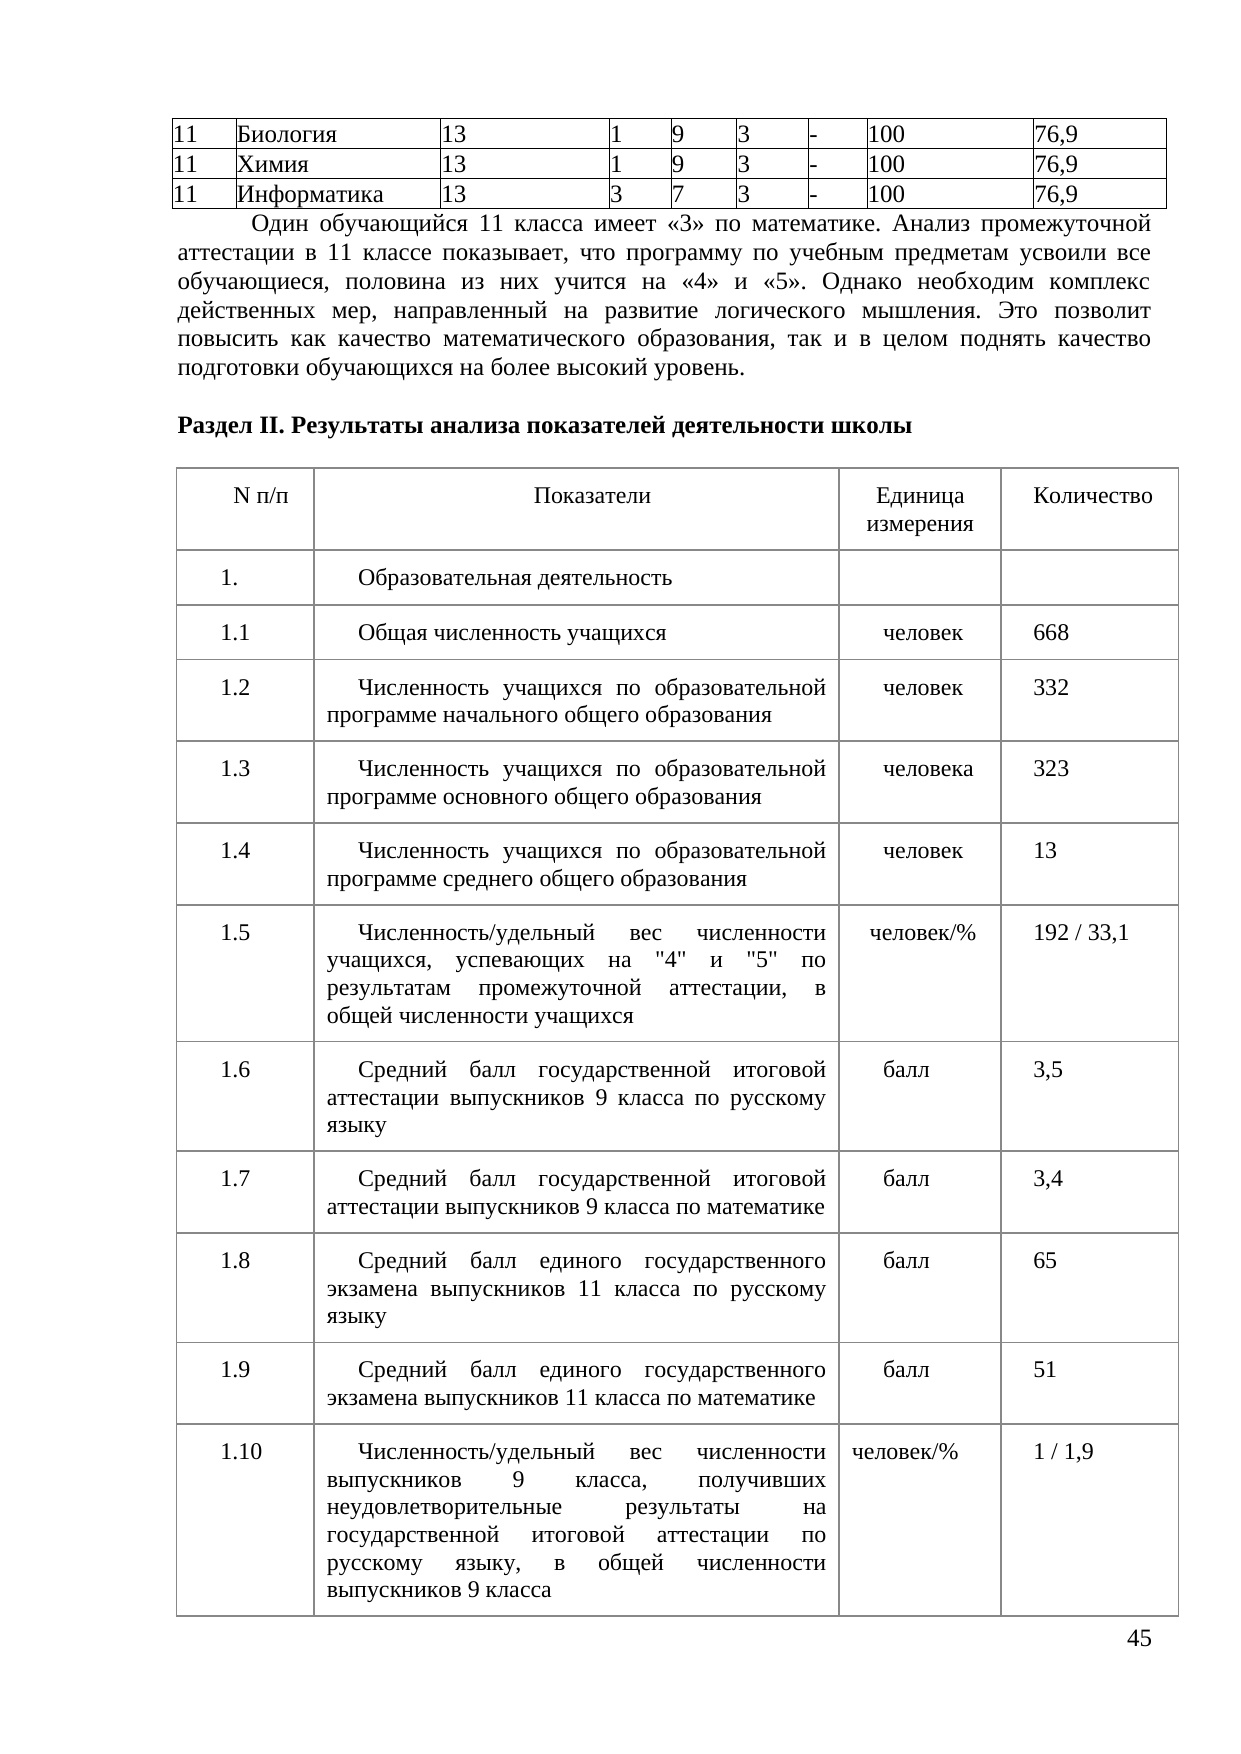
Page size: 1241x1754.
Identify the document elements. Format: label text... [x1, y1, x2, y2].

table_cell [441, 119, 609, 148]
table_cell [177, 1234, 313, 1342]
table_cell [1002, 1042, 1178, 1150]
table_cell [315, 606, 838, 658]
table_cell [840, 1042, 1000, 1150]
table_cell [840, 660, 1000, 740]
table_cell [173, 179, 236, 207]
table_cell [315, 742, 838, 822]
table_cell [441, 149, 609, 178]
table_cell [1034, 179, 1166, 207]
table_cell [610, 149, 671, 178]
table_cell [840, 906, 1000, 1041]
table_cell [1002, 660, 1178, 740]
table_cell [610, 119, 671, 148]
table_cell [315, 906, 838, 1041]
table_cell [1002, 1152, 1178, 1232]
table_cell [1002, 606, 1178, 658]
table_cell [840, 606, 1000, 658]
text Раздел II. Результаты анализа показателей деятельности школы [177, 410, 1152, 438]
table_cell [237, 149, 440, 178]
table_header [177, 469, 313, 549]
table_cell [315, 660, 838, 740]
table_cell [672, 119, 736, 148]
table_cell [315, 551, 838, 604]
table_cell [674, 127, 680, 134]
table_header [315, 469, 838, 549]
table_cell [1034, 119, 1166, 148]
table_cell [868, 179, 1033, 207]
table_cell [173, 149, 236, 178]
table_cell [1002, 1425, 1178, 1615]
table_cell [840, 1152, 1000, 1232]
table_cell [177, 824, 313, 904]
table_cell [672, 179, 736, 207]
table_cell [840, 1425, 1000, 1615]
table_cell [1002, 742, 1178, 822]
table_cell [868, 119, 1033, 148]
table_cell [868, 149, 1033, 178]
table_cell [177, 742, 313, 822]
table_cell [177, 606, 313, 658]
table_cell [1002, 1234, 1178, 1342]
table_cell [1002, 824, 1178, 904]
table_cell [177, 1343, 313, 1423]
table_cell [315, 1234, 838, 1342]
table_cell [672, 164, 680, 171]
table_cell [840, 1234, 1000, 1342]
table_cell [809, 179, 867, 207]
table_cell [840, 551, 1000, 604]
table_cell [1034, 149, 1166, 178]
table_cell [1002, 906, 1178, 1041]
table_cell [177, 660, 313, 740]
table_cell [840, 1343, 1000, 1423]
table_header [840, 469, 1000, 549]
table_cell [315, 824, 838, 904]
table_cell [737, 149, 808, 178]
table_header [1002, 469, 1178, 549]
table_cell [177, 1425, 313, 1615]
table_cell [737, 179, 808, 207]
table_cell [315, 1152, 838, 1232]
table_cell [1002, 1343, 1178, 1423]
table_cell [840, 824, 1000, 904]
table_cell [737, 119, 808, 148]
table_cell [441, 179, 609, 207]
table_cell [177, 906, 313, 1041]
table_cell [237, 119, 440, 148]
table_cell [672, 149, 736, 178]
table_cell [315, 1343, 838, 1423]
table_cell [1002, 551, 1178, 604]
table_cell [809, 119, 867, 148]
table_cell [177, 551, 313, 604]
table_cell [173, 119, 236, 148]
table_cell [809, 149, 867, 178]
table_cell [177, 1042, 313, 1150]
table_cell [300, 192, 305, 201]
text Один обучающийся 11 класса имеет «3» по математике. Анализ промежуточной аттестации в 11 классе показывает, что программу по учебным предметам усвоили все обучающиеся, половина из них учится на «4» и «5». Однако необходим комплекс действенных мер, направленный на развитие логического мышления. Это позволит повысить как качество математического образования, так и в целом поднять качество подготовки обучающихся на более высокий уровень. [177, 209, 1152, 381]
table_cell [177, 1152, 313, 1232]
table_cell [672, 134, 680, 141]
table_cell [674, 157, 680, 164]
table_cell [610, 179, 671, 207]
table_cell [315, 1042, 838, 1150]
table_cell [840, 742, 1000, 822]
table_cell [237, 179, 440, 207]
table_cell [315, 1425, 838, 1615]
